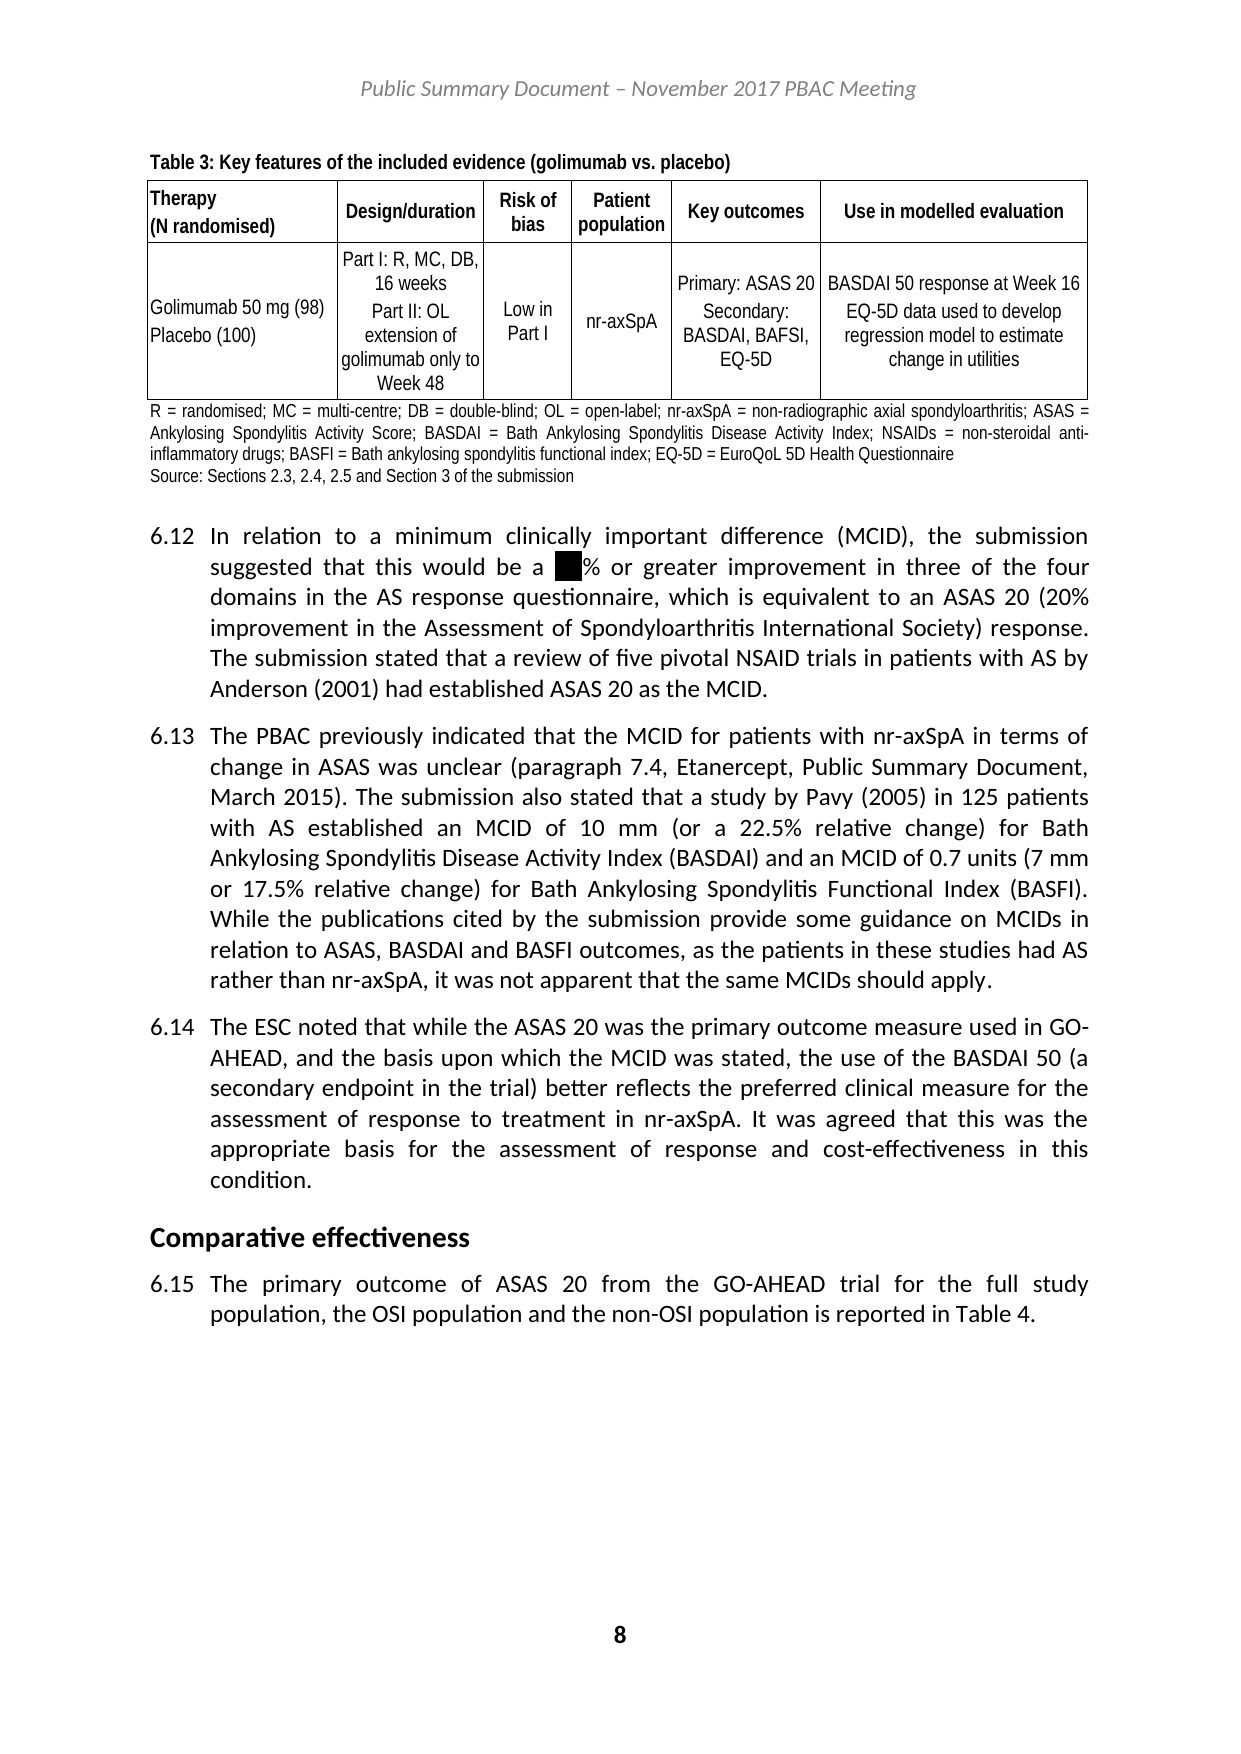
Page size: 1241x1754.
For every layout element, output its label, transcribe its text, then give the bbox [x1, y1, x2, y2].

table_cell Part I: R, MC, DB, 16 weeks Part II: OL extension of golimumab only to Week 48 [338, 243, 483, 399]
table_cell BASDAI 50 response at Week 16 EQ-5D data used to develop regression model to estimate change in utilities [821, 243, 1087, 399]
list The primary outcome of ASAS 20 from the GO-AHEAD trial for the full study population, the OSI population and the non-OSI population is reported in Table 4. [150, 1268, 1090, 1329]
list The PBAC previously indicated that the MCID for patients with nr-axSpA in terms of change in ASAS was unclear (paragraph 7.4, Etanercept, Public Summary Document, March 2015). The submission also stated that a study by Pavy (2005) in 125 patients with AS established an MCID of 10 mm (or a 22.5% relative change) for Bath Ankylosing Spondylitis Disease Activity Index (BASDAI) and an MCID of 0.7 units (7 mm or 17.5% relative change) for Bath Ankylosing Spondylitis Functional Index (BASFI). While the publications cited by the submission provide some guidance on MCIDs in relation to ASAS, BASDAI and BASFI outcomes, as the patients in these studies had AS rather than nr-axSpA, it was not apparent that the same MCIDs should apply. [150, 720, 1090, 995]
table_cell nr-axSpA [572, 243, 671, 399]
table_header Patient population [572, 181, 671, 242]
table_header Therapy (N randomised) [148, 181, 337, 242]
table_cell Golimumab 50 mg (98) Placebo (100) [148, 243, 337, 399]
table_cell Low in Part I [484, 243, 571, 399]
table_header Use in modelled evaluation [821, 181, 1087, 242]
table_header Key outcomes [672, 181, 820, 242]
text Source: Sections 2.3, 2.4, 2.5 and Section 3 of the submission [150, 465, 1090, 486]
list In relation to a minimum clinically important difference (MCID), the submission suggested that this would be a '''''% or greater improvement in three of the four domains in the AS response questionnaire, which is equivalent to an ASAS 20 (20% improvement in the Assessment of Spondyloarthritis International Society) response. The submission stated that a review of five pivotal NSAID trials in patients with AS by Anderson (2001) had established ASAS 20 as the MCID. [150, 520, 1090, 703]
subtitle Comparative effectiveness [150, 1219, 1090, 1255]
table_cell Primary: ASAS 20 Secondary: BASDAI, BAFSI, EQ-5D [672, 243, 820, 399]
text Table 3: Key features of the included evidence (golimumab vs. placebo) [150, 150, 1090, 174]
list The ESC noted that while the ASAS 20 was the primary outcome measure used in GO-AHEAD, and the basis upon which the MCID was stated, the use of the BASDAI 50 (a secondary endpoint in the trial) better reflects the preferred clinical measure for the assessment of response to treatment in nr-axSpA. It was agreed that this was the appropriate basis for the assessment of response and cost-effectiveness in this condition. [150, 1011, 1090, 1194]
table_header Design/duration [338, 181, 483, 242]
table_header Risk of bias [484, 181, 571, 242]
text R = randomised; MC = multi-centre; DB = double-blind; OL = open-label; nr-axSpA = non-radiographic axial spondyloarthritis; ASAS = Ankylosing Spondylitis Activity Score; BASDAI = Bath Ankylosing Spondylitis Disease Activity Index; NSAIDs = non-steroidal anti-inflammatory drugs; BASFI = Bath ankylosing spondylitis functional index; EQ-5D = EuroQoL 5D Health Questionnaire [150, 400, 1090, 465]
